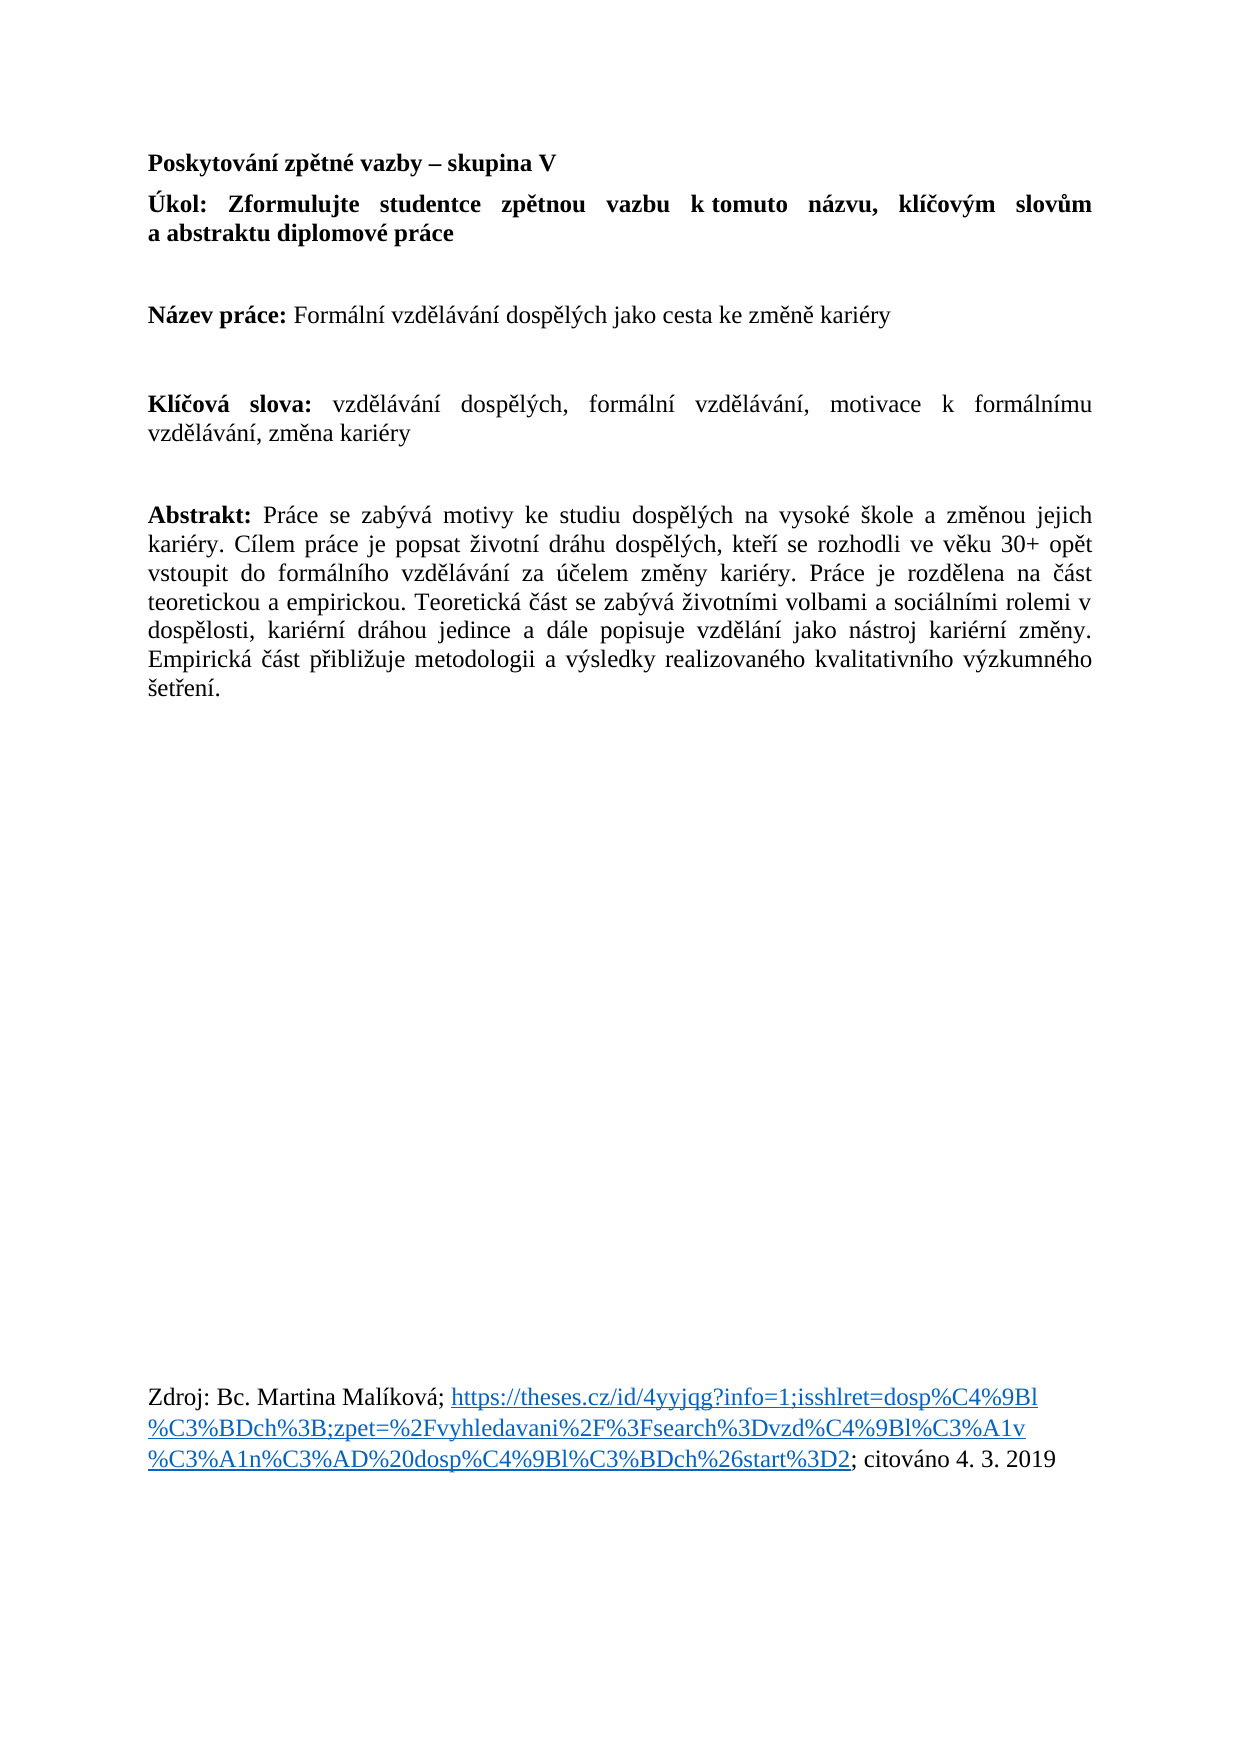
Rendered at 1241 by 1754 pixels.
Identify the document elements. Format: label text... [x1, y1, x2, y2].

text Zdroj: Bc. Martina Malíková; https://theses.cz/id/4yyjqg?info=1;isshlret=dosp%C4%9Bl%C3%BDch%3B;zpet=%2Fvyhledavani%2F%3Fsearch%3Dvzd%C4%9Bl%C3%A1v%C3%A1n%C3%AD%20dosp%C4%9Bl%C3%BDch%26start%3D2; citováno 4. 3. 2019 [148, 1382, 1093, 1473]
text Abstrakt: Práce se zabývá motivy ke studiu dospělých na vysoké škole a změnou jejich kariéry. Cílem práce je popsat životní dráhu dospělých, kteří se rozhodli ve věku 30+ opět vstoupit do formálního vzdělávání za účelem změny kariéry. Práce je rozdělena na část teoretickou a empirickou. Teoretická část se zabývá životními volbami a sociálními rolemi v dospělosti, kariérní dráhou jedince a dále popisuje vzdělání jako nástroj kariérní změny. Empirická část přibližuje metodologii a výsledky realizovaného kvalitativního výzkumného šetření. [148, 500, 1093, 702]
text Poskytování zpětné vazby – skupina V [148, 148, 1093, 176]
text Název práce: Formální vzdělávání dospělých jako cesta ke změně kariéry [148, 300, 1093, 329]
text Úkol: Zformulujte studentce zpětnou vazbu k tomuto názvu, klíčovým slovům a abstraktu diplomové práce [148, 189, 1093, 246]
text Klíčová slova: vzdělávání dospělých, formální vzdělávání, motivace k formálnímu vzdělávání, změna kariéry [148, 389, 1093, 447]
